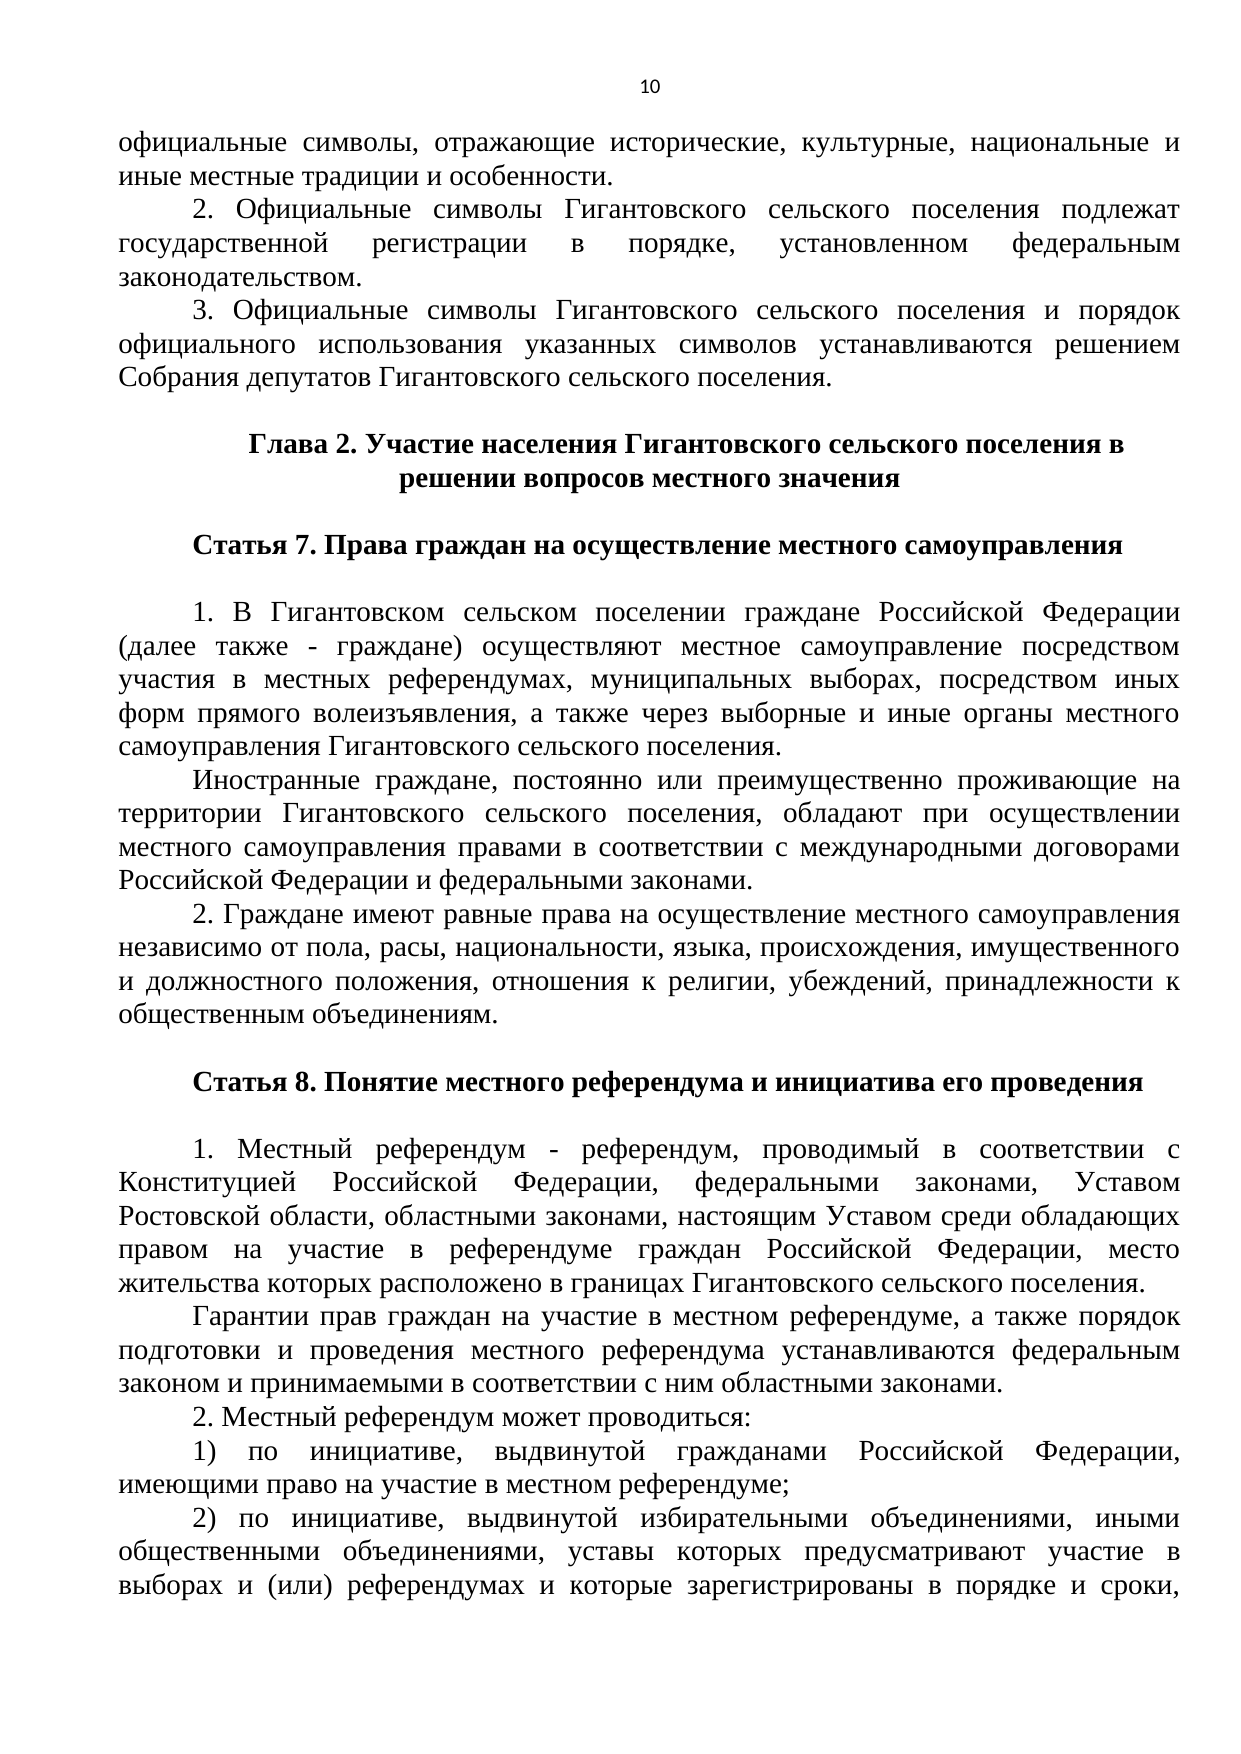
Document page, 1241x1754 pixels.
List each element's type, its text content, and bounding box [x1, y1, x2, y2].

text 2. Местный референдум может проводиться: [118, 1399, 1181, 1433]
text 1) по инициативе, выдвинутой гражданами Российской Федерации, имеющими право на участие в местном референдуме; [118, 1433, 1181, 1500]
text 3. Официальные символы Гигантовского сельского поселения и порядок официального использования указанных символов устанавливаются решением Собрания депутатов Гигантовского сельского поселения. [118, 292, 1181, 393]
text 1. В Гигантовском сельском поселении граждане Российской Федерации (далее также - граждане) осуществляют местное самоуправление посредством участия в местных референдумах, муниципальных выборах, посредством иных форм прямого волеизъявления, а также через выборные и иные органы местного самоуправления Гигантовского сельского поселения. [118, 594, 1181, 762]
text 2. Граждане имеют равные права на осуществление местного самоуправления независимо от пола, расы, национальности, языка, происхождения, имущественного и должностного положения, отношения к религии, убеждений, принадлежности к общественным объединениям. [118, 896, 1181, 1030]
text 1. Местный референдум - референдум, проводимый в соответствии с Конституцией Российской Федерации, федеральными законами, Уставом Ростовской области, областными законами, настоящим Уставом среди обладающих правом на участие в референдуме граждан Российской Федерации, место жительства которых расположено в границах Гигантовского сельского поселения. [118, 1131, 1181, 1298]
text Глава 2. Участие населения Гигантовского сельского поселения в решении вопросов местного значения [118, 426, 1181, 493]
text Статья 8. Понятие местного референдума и инициатива его проведения [118, 1064, 1181, 1097]
text Иностранные граждане, постоянно или преимущественно проживающие на территории Гигантовского сельского поселения, обладают при осуществлении местного самоуправления правами в соответствии с международными договорами Российской Федерации и федеральными законами. [118, 762, 1181, 896]
text Статья 7. Права граждан на осуществление местного самоуправления [118, 527, 1181, 561]
text 2. Официальные символы Гигантовского сельского поселения подлежат государственной регистрации в порядке, установленном федеральным законодательством. [118, 192, 1181, 292]
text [118, 124, 1181, 192]
text Гарантии прав граждан на участие в местном референдуме, а также порядок подготовки и проведения местного референдума устанавливаются федеральным законом и принимаемыми в соответствии с ним областными законами. [118, 1298, 1181, 1399]
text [118, 1500, 1181, 1600]
